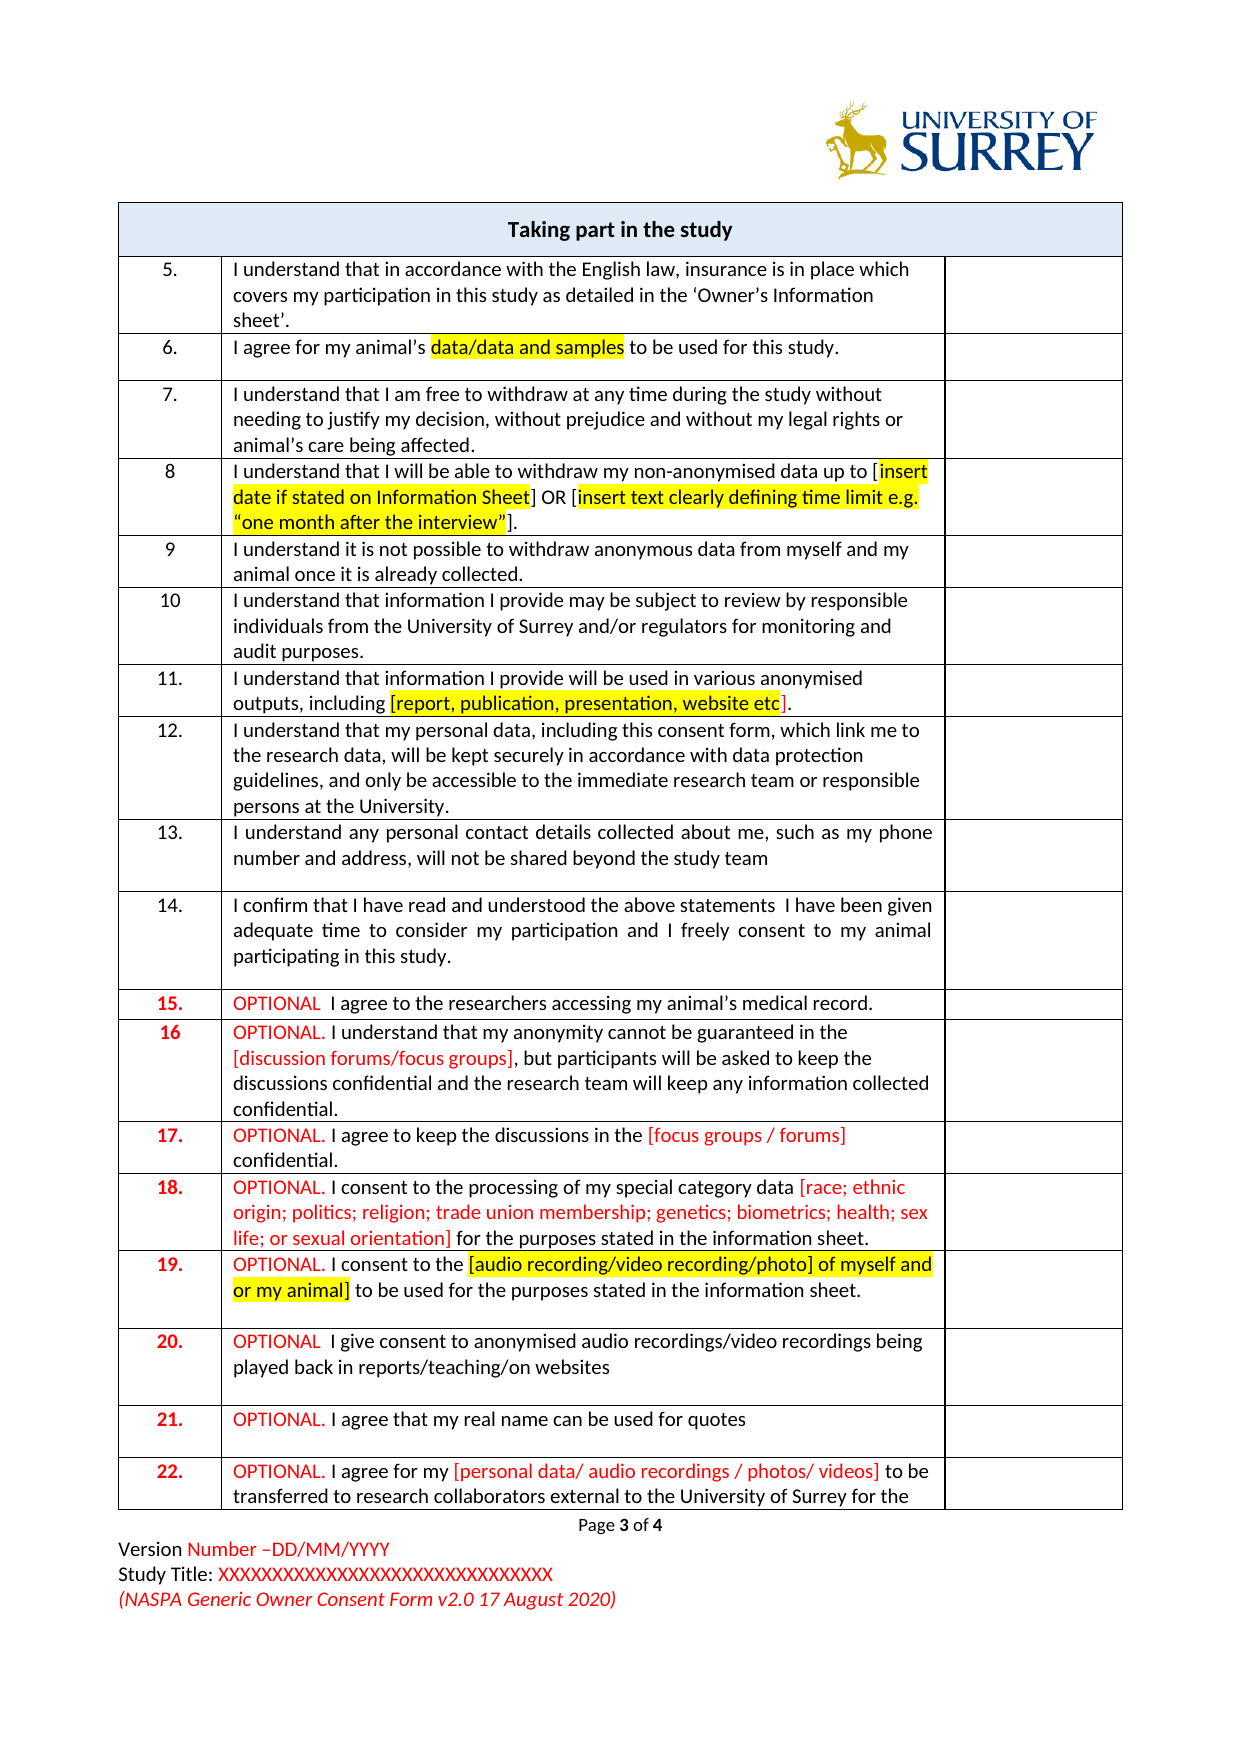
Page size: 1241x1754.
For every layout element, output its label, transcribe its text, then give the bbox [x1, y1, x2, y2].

table_cell [946, 1251, 1122, 1328]
table_cell I understand that I am free to withdraw at any time during the study without needing to justify my decision, without prejudice and without my legal rights or animal’s care being affected. [222, 381, 944, 457]
table_cell [946, 990, 1122, 1018]
table_cell I understand that in accordance with the English law, insurance is in place which covers my participation in this study as detailed in the ‘Owner’s Information sheet’. [222, 257, 944, 333]
table_cell [946, 1122, 1122, 1173]
table_cell 8 [119, 459, 221, 535]
table_cell 22. [119, 1458, 221, 1509]
table_cell 5. [119, 257, 221, 333]
table_cell 19. [119, 1251, 221, 1328]
table_cell 9 [119, 536, 221, 587]
table_cell 15. [119, 990, 221, 1018]
table_header Taking part in the study [119, 203, 1122, 256]
table_cell [946, 334, 1122, 380]
table_cell I understand it is not possible to withdraw anonymous data from myself and my animal once it is already collected. [222, 536, 944, 587]
table_cell [946, 1329, 1122, 1405]
table_cell [946, 1020, 1122, 1121]
table_cell [946, 257, 1122, 333]
table_cell 10 [119, 588, 221, 664]
table_cell I understand that I will be able to withdraw my non-anonymised data up to [insert date if stated on Information Sheet] OR [insert text clearly defining time limit e.g. “one month after the interview”]. [222, 459, 944, 535]
table_cell OPTIONAL. I understand that my anonymity cannot be guaranteed in the [discussion forums/focus groups], but participants will be asked to keep the discussions confidential and the research team will keep any information collected confidential. [222, 1020, 944, 1121]
table_cell OPTIONAL I give consent to anonymised audio recordings/video recordings being played back in reports/teaching/on websites [222, 1329, 944, 1405]
table_cell [946, 892, 1122, 989]
table_cell OPTIONAL. I consent to the processing of my special category data [race; ethnic origin; politics; religion; trade union membership; genetics; biometrics; health; sex life; or sexual orientation] for the purposes stated in the information sheet. [222, 1174, 944, 1250]
table_cell I understand that information I provide will be used in various anonymised outputs, including [report, publication, presentation, website etc]. [222, 665, 944, 716]
table_cell [946, 717, 1122, 818]
table_cell 18. [119, 1174, 221, 1250]
table_cell I agree for my animal’s data/data and samples to be used for this study. [222, 334, 944, 380]
table_cell 17. [119, 1122, 221, 1173]
table_cell I confirm that I have read and understood the above statements I have been given adequate time to consider my participation and I freely consent to my animal participating in this study. [222, 892, 944, 989]
table_cell 11. [119, 665, 221, 716]
table_cell 14. [119, 892, 221, 989]
picture [808, 86, 1123, 190]
table_cell 12. [119, 717, 221, 818]
table_cell 21. [119, 1406, 221, 1457]
table_cell [946, 1174, 1122, 1250]
table_cell [946, 665, 1122, 716]
table_cell OPTIONAL. I agree that my real name can be used for quotes [222, 1406, 944, 1457]
table_cell OPTIONAL I agree to the researchers accessing my animal’s medical record. [222, 990, 944, 1018]
table_cell 16 [119, 1020, 221, 1121]
table_cell I understand that information I provide may be subject to review by responsible individuals from the University of Surrey and/or regulators for monitoring and audit purposes. [222, 588, 944, 664]
table_cell 13. [119, 820, 221, 891]
table_cell OPTIONAL. I agree to keep the discussions in the [focus groups / forums] confidential. [222, 1122, 944, 1173]
table_cell [946, 1406, 1122, 1457]
table_cell I understand that my personal data, including this consent form, which link me to the research data, will be kept securely in accordance with data protection guidelines, and only be accessible to the immediate research team or responsible persons at the University. [222, 717, 944, 818]
table_cell [946, 588, 1122, 664]
table_cell I understand any personal contact details collected about me, such as my phone number and address, will not be shared beyond the study team [222, 820, 944, 891]
table_cell [946, 536, 1122, 587]
table_cell [946, 820, 1122, 891]
table_cell [946, 381, 1122, 457]
table_cell 6. [119, 334, 221, 380]
table_cell 20. [119, 1329, 221, 1405]
table_cell OPTIONAL. I consent to the [audio recording/video recording/photo] of myself and or my animal] to be used for the purposes stated in the information sheet. [222, 1251, 944, 1328]
table_cell 7. [119, 381, 221, 457]
table_cell [946, 1458, 1122, 1509]
table_cell [946, 459, 1122, 535]
